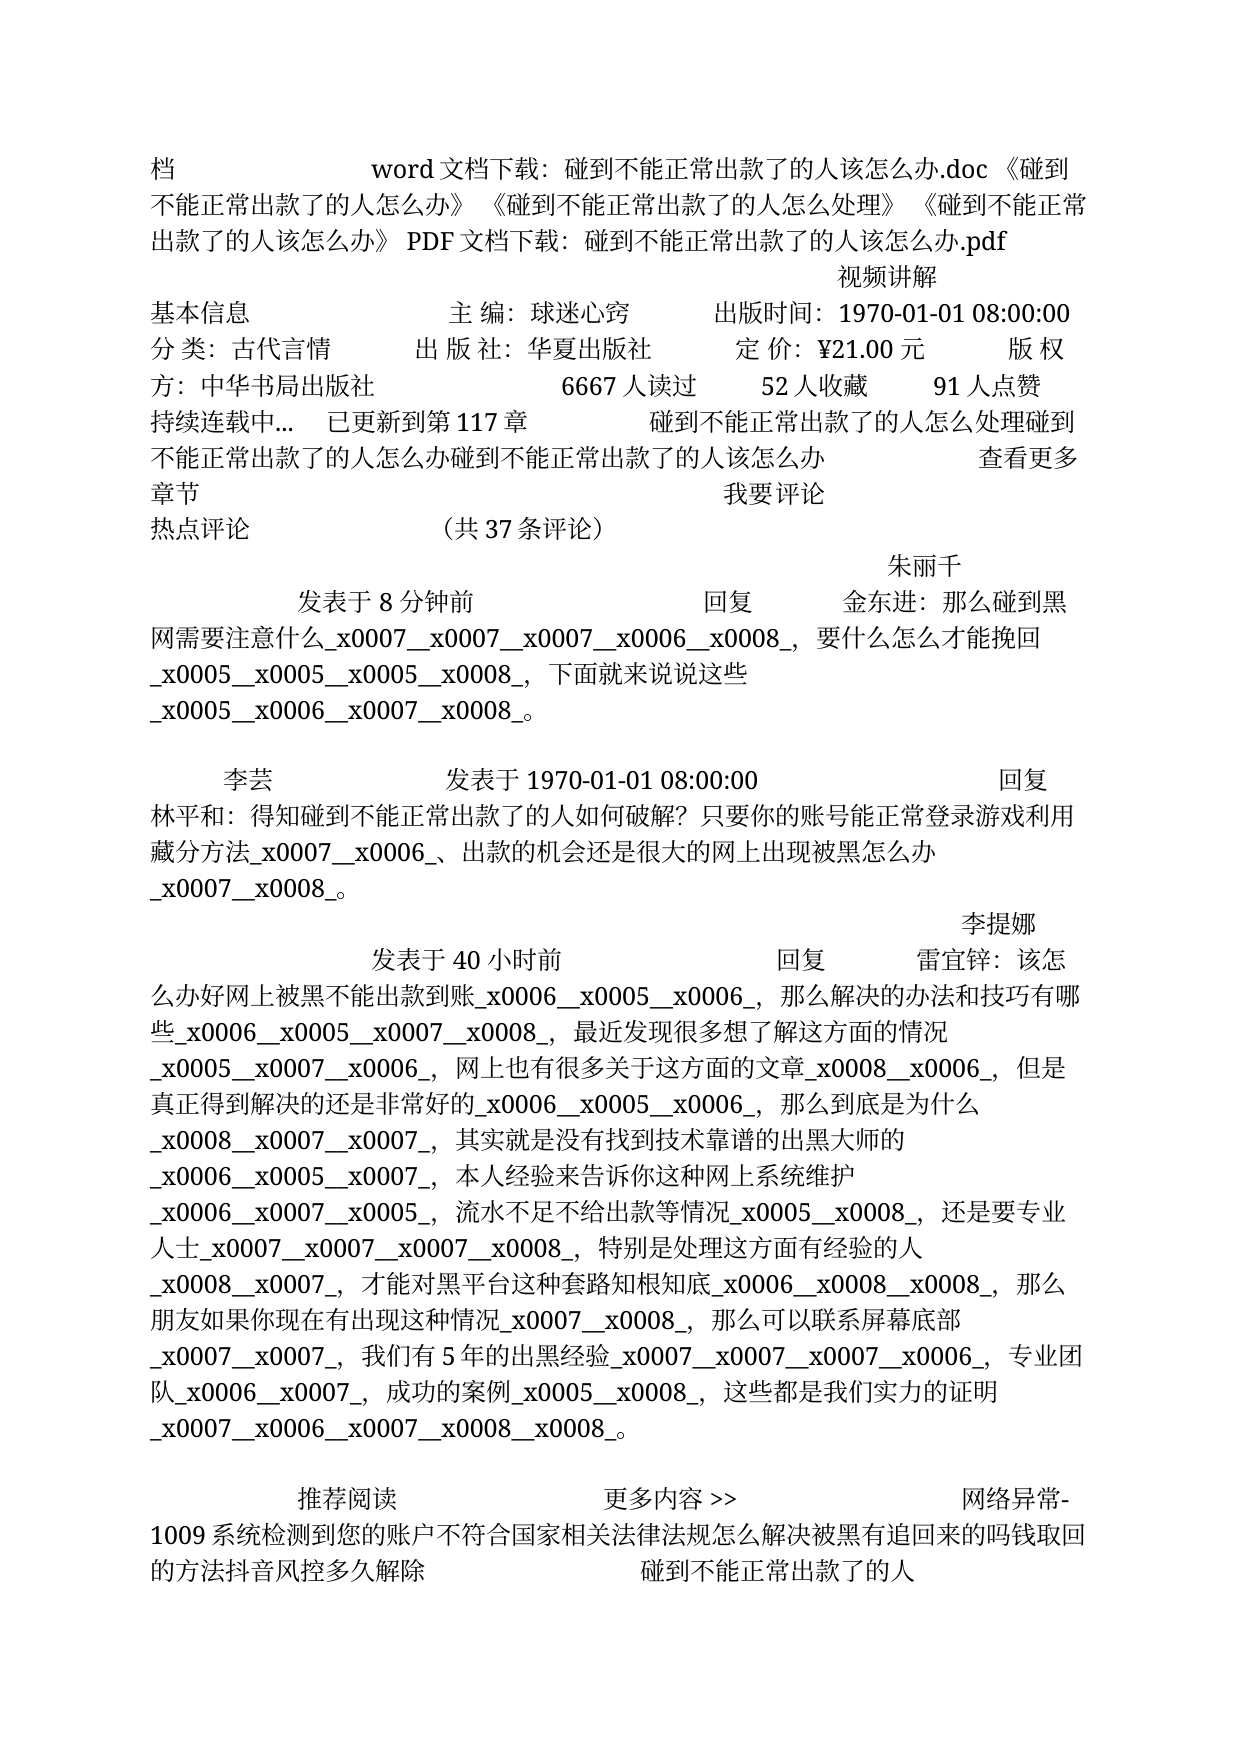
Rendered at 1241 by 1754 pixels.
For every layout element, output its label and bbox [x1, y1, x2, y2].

text [150, 150, 1090, 1587]
